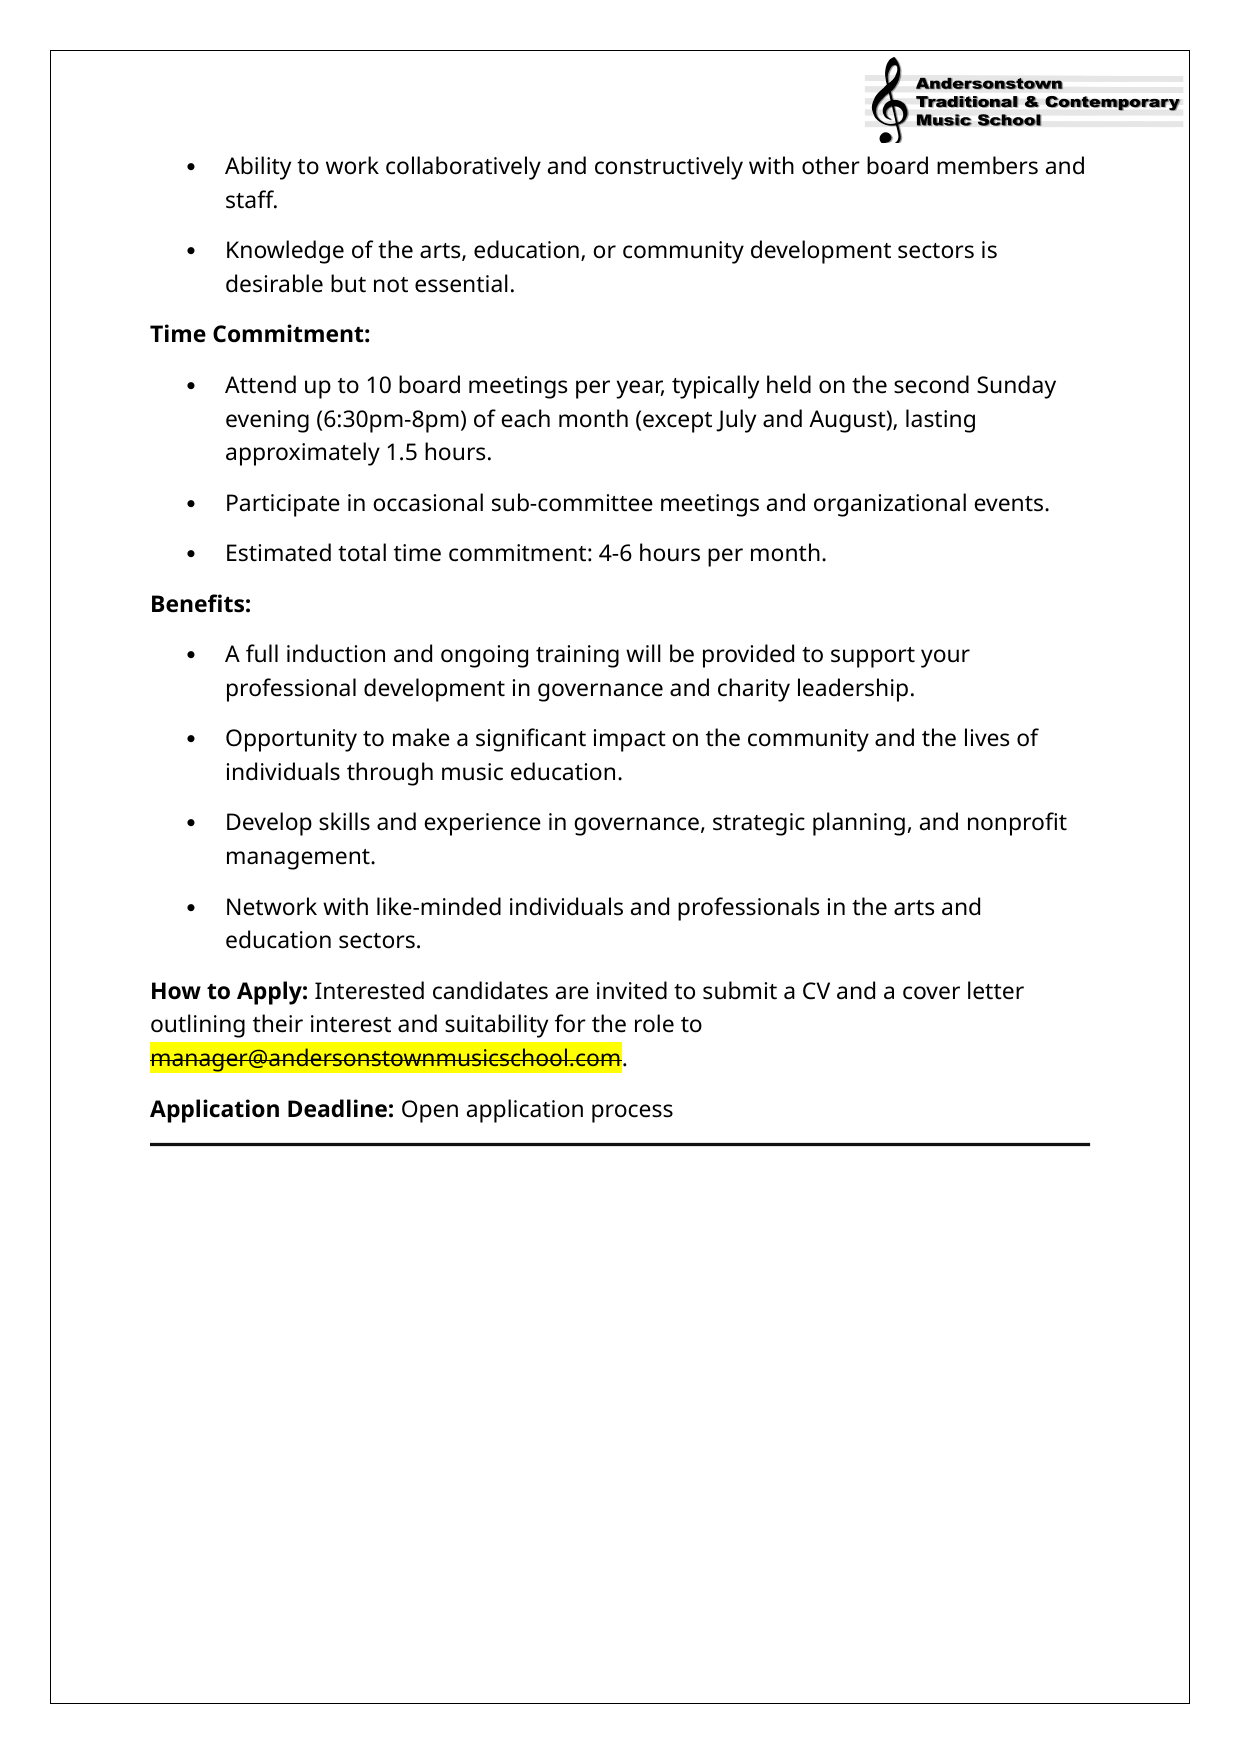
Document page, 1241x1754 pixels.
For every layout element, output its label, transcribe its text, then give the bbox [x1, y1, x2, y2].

list A full induction and ongoing training will be provided to support your professional development in governance and charity leadership. [187, 638, 1090, 703]
list Ability to work collaboratively and constructively with other board members and staff. [187, 150, 1090, 215]
list Opportunity to make a significant impact on the community and the lives of individuals through music education. [187, 722, 1090, 787]
text Benefits: [150, 587, 1090, 619]
picture [864, 55, 1184, 143]
text Application Deadline: Open application process [150, 1092, 1090, 1124]
list Knowledge of the arts, education, or community development sectors is desirable but not essential. [187, 234, 1090, 299]
list Estimated total time commitment: 4-6 hours per month. [187, 537, 1090, 568]
list Network with like-minded individuals and professionals in the arts and education sectors. [187, 890, 1090, 955]
text How to Apply: Interested candidates are invited to submit a CV and a cover letter outlining their interest and suitability for the role to manager@andersonstownmusicschool.com. [150, 974, 1090, 1073]
list Attend up to 10 board meetings per year, typically held on the second Sunday evening (6:30pm-8pm) of each month (except July and August), lasting approximately 1.5 hours. [187, 369, 1090, 467]
list Develop skills and experience in governance, strategic planning, and nonprofit management. [187, 806, 1090, 871]
text Time Commitment: [150, 318, 1090, 349]
list Participate in occasional sub-committee meetings and organizational events. [187, 487, 1090, 518]
